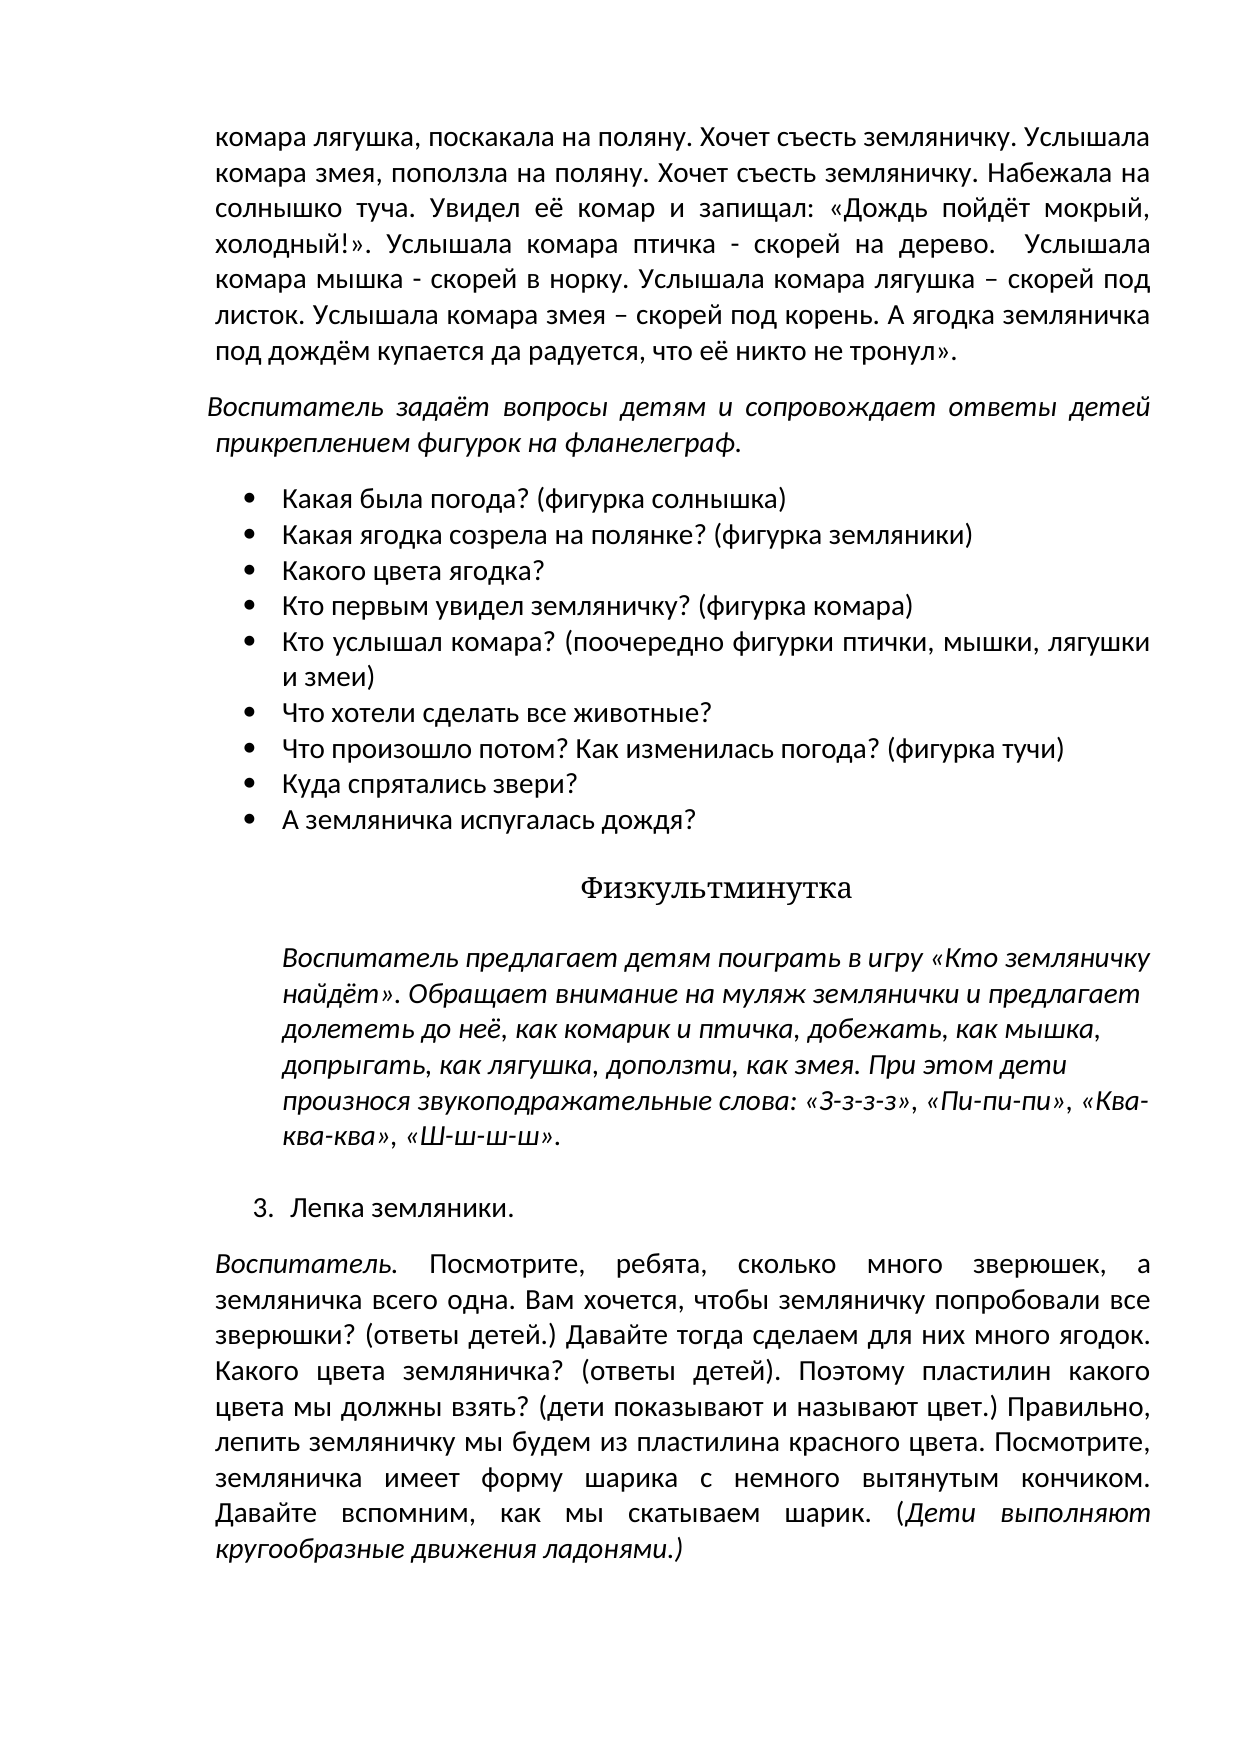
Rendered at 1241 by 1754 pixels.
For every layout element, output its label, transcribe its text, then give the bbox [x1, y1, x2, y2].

list Что произошло потом? Как изменилась погода? (фигурка тучи) [244, 730, 1152, 765]
list Кто первым увидел земляничку? (фигурка комара) [244, 587, 1152, 623]
list Какая была погода? (фигурка солнышка) [244, 480, 1152, 516]
list Какая ягодка созрела на полянке? (фигурка земляники) [244, 516, 1152, 552]
list Воспитатель предлагает детям поиграть в игру «Кто земляничку найдёт». Обращает внимание на муляж землянички и предлагает долететь до неё, как комарик и птичка, добежать, как мышка, допрыгать, как лягушка, доползти, как змея. При этом дети произнося звукоподражательные слова: «З-з-з-з», «Пи-пи-пи», «Ква-ква-ква», «Ш-ш-ш-ш». [282, 939, 1152, 1153]
list Какого цвета ягодка? [244, 552, 1152, 587]
text Воспитатель. Посмотрите, ребята, сколько много зверюшек, а земляничка всего одна. Вам хочется, чтобы земляничку попробовали все зверюшки? (ответы детей.) Давайте тогда сделаем для них много ягодок. Какого цвета земляничка? (ответы детей). Поэтому пластилин какого цвета мы должны взять? (дети показывают и называют цвет.) Правильно, лепить земляничку мы будем из пластилина красного цвета. Посмотрите, земляничка имеет форму шарика с немного вытянутым кончиком. Давайте вспомним, как мы скатываем шарик. (Дети выполняют кругообразные движения ладонями.) [215, 1245, 1152, 1566]
list Физкультминутка [282, 872, 1152, 906]
list Куда спрятались звери? [244, 765, 1152, 801]
list Кто услышал комара? (поочередно фигурки птички, мышки, лягушки и змеи) [244, 623, 1152, 694]
text Воспитатель задаёт вопросы детям и сопровождает ответы детей прикреплением фигурок на фланелеграф. [207, 388, 1152, 459]
list Что хотели сделать все животные? [244, 694, 1152, 730]
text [207, 118, 1152, 367]
list А земляничка испугалась дождя? [244, 801, 1152, 837]
list Лепка земляники. [252, 1189, 1152, 1224]
